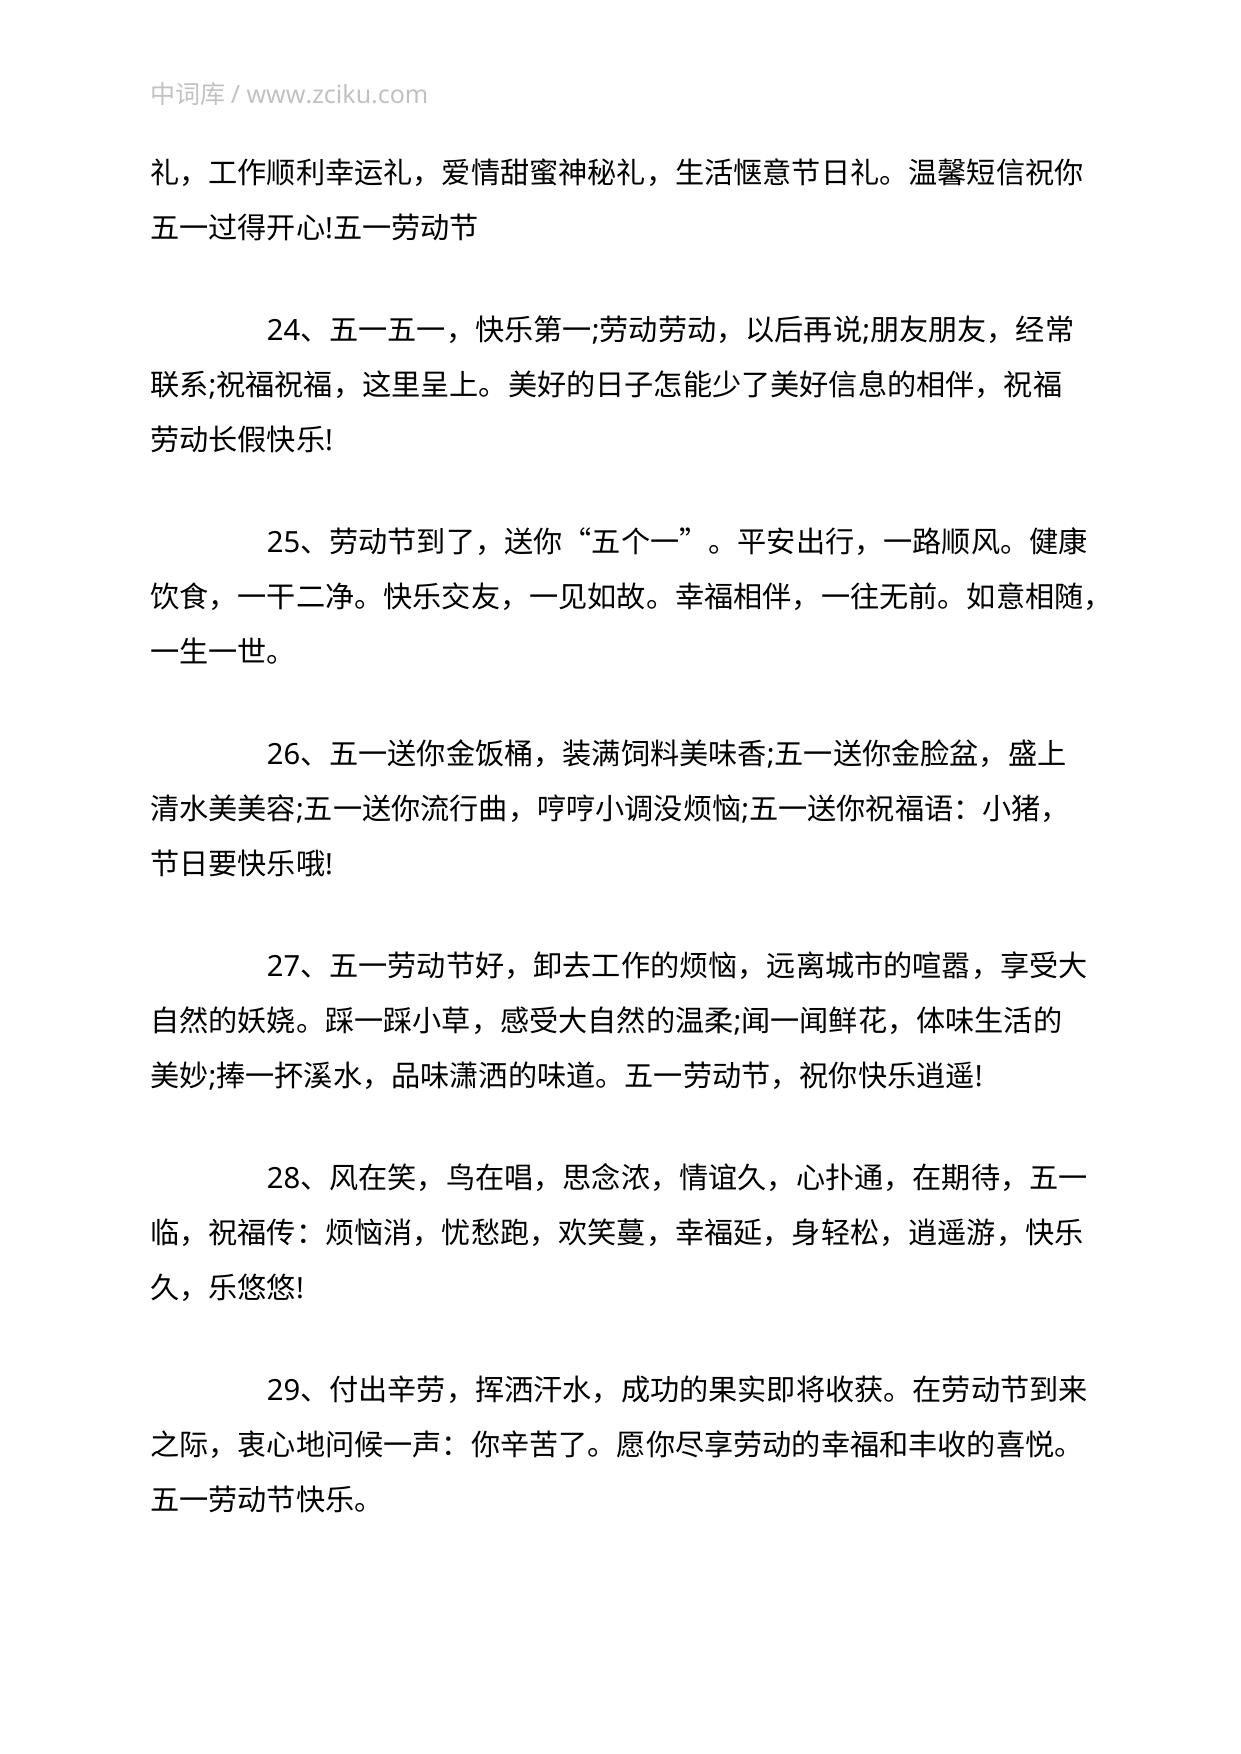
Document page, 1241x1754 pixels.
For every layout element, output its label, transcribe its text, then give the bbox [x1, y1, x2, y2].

text 28、风在笑，鸟在唱，思念浓，情谊久，心扑通，在期待，五一临，祝福传：烦恼消，忧愁跑，欢笑蔓，幸福延，身轻松，逍遥游，快乐久，乐悠悠! [150, 1154, 1090, 1307]
text 24、五一五一，快乐第一;劳动劳动，以后再说;朋友朋友，经常联系;祝福祝福，这里呈上。美好的日子怎能少了美好信息的相伴，祝福劳动长假快乐! [150, 307, 1090, 459]
text 26、五一送你金饭桶，装满饲料美味香;五一送你金脸盆，盛上清水美美容;五一送你流行曲，哼哼小调没烦恼;五一送你祝福语：小猪，节日要快乐哦! [150, 731, 1090, 883]
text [150, 150, 1090, 247]
text 29、付出辛劳，挥洒汗水，成功的果实即将收获。在劳动节到来之际，衷心地问候一声：你辛苦了。愿你尽享劳动的幸福和丰收的喜悦。五一劳动节快乐。 [150, 1366, 1090, 1518]
text 25、劳动节到了，送你“五个一”。平安出行，一路顺风。健康饮食，一干二净。快乐交友，一见如故。幸福相伴，一往无前。如意相随，一生一世。 [150, 519, 1090, 671]
text 27、五一劳动节好，卸去工作的烦恼，远离城市的喧嚣，享受大自然的妖娆。踩一踩小草，感受大自然的温柔;闻一闻鲜花，体味生活的美妙;捧一抔溪水，品味潇洒的味道。五一劳动节，祝你快乐逍遥! [150, 942, 1090, 1095]
